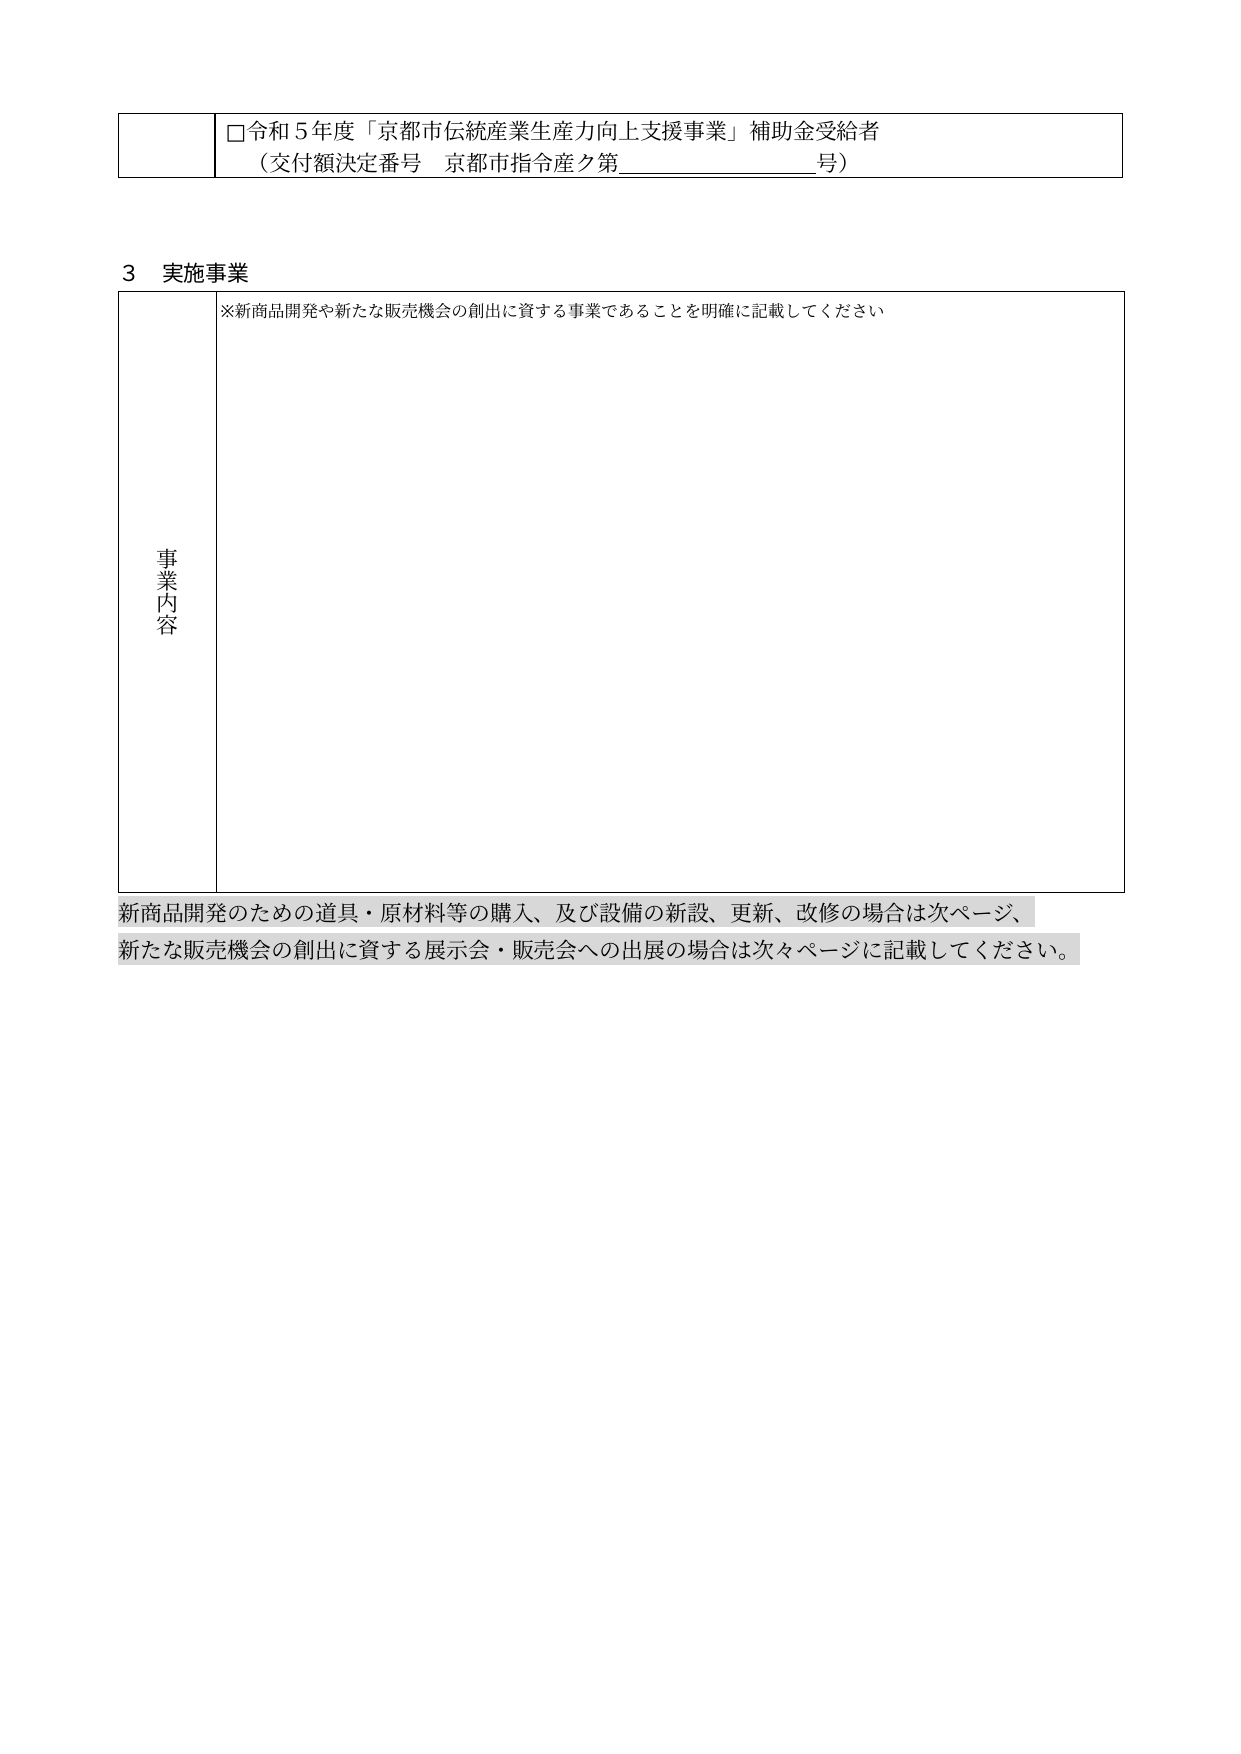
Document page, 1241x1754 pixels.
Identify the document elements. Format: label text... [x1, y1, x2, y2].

table_header ※新商品開発や新たな販売機会の創出に資する事業であることを明確に記載してください [217, 292, 1124, 892]
text 新たな販売機会の創出に資する展示会・販売会への出展の場合は次々ページに記載してください。 [118, 930, 1122, 968]
text 新商品開発のための道具・原材料等の購入、及び設備の新設、更新、改修の場合は次ページ、 [118, 893, 1122, 930]
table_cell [216, 114, 1122, 177]
table_header 事業内容 [119, 292, 216, 892]
text ３ 実施事業 [118, 253, 1034, 291]
